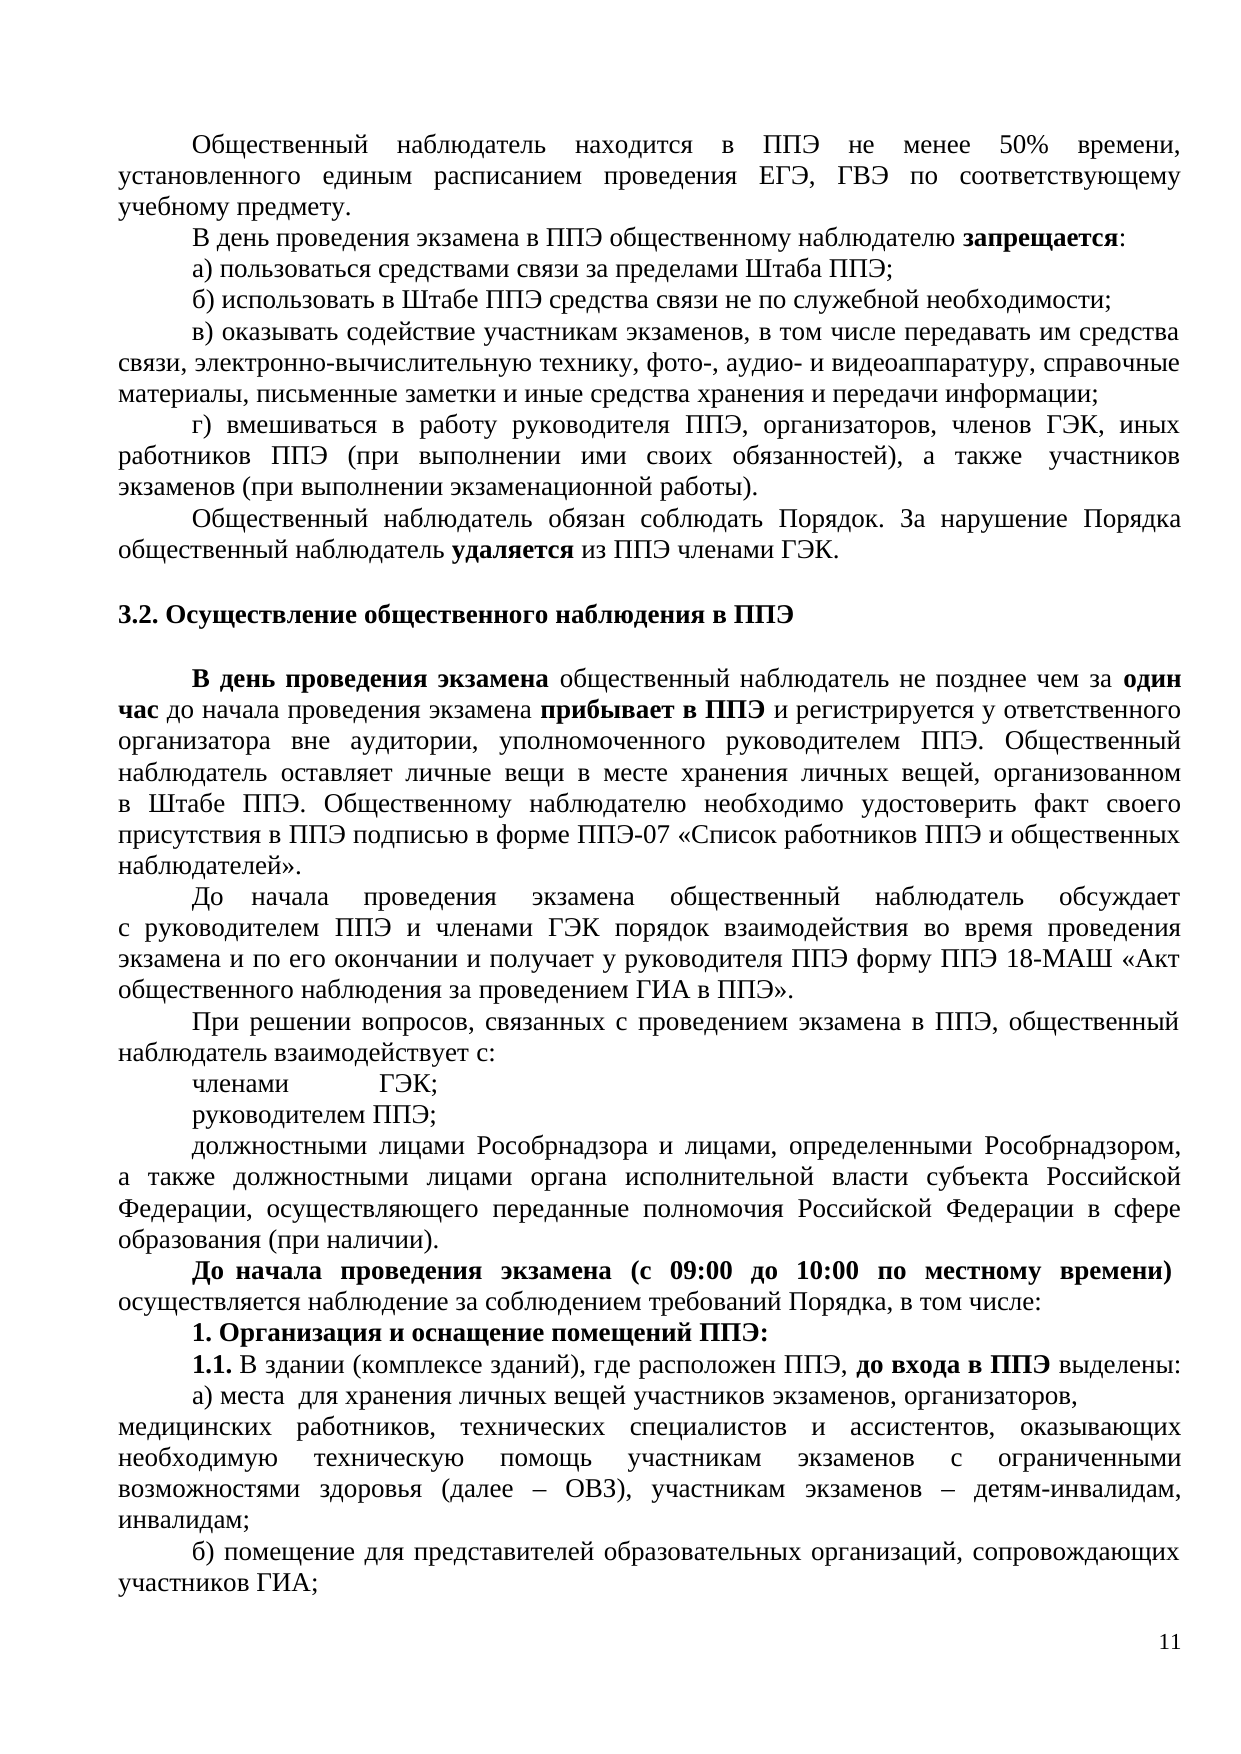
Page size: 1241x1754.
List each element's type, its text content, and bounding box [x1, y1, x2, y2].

list В здании (комплексе зданий), где расположен ППЭ, до входа в ППЭ выделены: а) места для хранения личных вещей участников экзаменов, организаторов, [192, 1348, 1181, 1410]
text В день проведения экзамена общественный наблюдатель не позднее чем за один час до начала проведения экзамена прибывает в ППЭ и регистрируется у ответственного организатора вне аудитории, уполномоченного руководителем ППЭ. Общественный наблюдатель оставляет личные вещи в месте хранения личных вещей, организованном в Штабе ППЭ. Общественному наблюдателю необходимо удостоверить факт своего присутствия в ППЭ подписью в форме ППЭ-07 «Список работников ППЭ и общественных наблюдателей». [118, 662, 1181, 880]
subtitle Организация и оснащение помещений ППЭ: [192, 1317, 1201, 1348]
text Общественный наблюдатель находится в ППЭ не менее 50% времени, установленного единым расписанием проведения ЕГЭ, ГВЭ по соответствующему учебному предмету. [118, 128, 1181, 221]
text б) использовать в Штабе ППЭ средства связи не по служебной необходимости; [192, 283, 1201, 314]
text При решении вопросов, связанных с проведением экзамена в ППЭ, общественный наблюдатель взаимодействует с: [118, 1005, 1181, 1067]
text До начала проведения экзамена общественный наблюдатель обсуждает с руководителем ППЭ и членами ГЭК порядок взаимодействия во время проведения экзамена и по его окончании и получает у руководителя ППЭ форму ППЭ 18-МАШ «Акт общественного наблюдения за проведением ГИА в ППЭ». [118, 880, 1181, 1005]
text должностными лицами Рособрнадзора и лицами, определенными Рособрнадзором, а также должностными лицами органа исполнительной власти субъекта Российской Федерации, осуществляющего переданные полномочия Российской Федерации в сфере образования (при наличии). [118, 1129, 1181, 1254]
text членами ГЭК; руководителем ППЭ; [192, 1067, 438, 1129]
text осуществляется наблюдение за соблюдением требований Порядка, в том числе: [118, 1285, 1201, 1316]
text В день проведения экзамена в ППЭ общественному наблюдателю запрещается: а) пользоваться средствами связи за пределами Штаба ППЭ; [192, 221, 1126, 283]
text б) помещение для представителей образовательных организаций, сопровождающих участников ГИА; [118, 1535, 1181, 1597]
text медицинских работников, технических специалистов и ассистентов, оказывающих необходимую техническую помощь участникам экзаменов с ограниченными возможностями здоровья (далее – ОВЗ), участникам экзаменов – детям-инвалидам, инвалидам; [118, 1410, 1182, 1535]
subtitle Осуществление общественного наблюдения в ППЭ [118, 598, 1201, 629]
text в) оказывать содействие участникам экзаменов, в том числе передавать им средства связи, электронно-вычислительную технику, фото-, аудио- и видеоаппаратуру, справочные материалы, письменные заметки и иные средства хранения и передачи информации; [118, 314, 1181, 408]
text Общественный наблюдатель обязан соблюдать Порядок. За нарушение Порядка общественный наблюдатель удаляется из ППЭ членами ГЭК. [118, 502, 1181, 564]
text г) вмешиваться в работу руководителя ППЭ, организаторов, членов ГЭК, иных работников ППЭ (при выполнении ими своих обязанностей), а также участников экзаменов (при выполнении экзаменационной работы). [118, 408, 1180, 501]
subtitle До начала проведения экзамена (с 09:00 до 10:00 по местному времени) [192, 1254, 1201, 1285]
